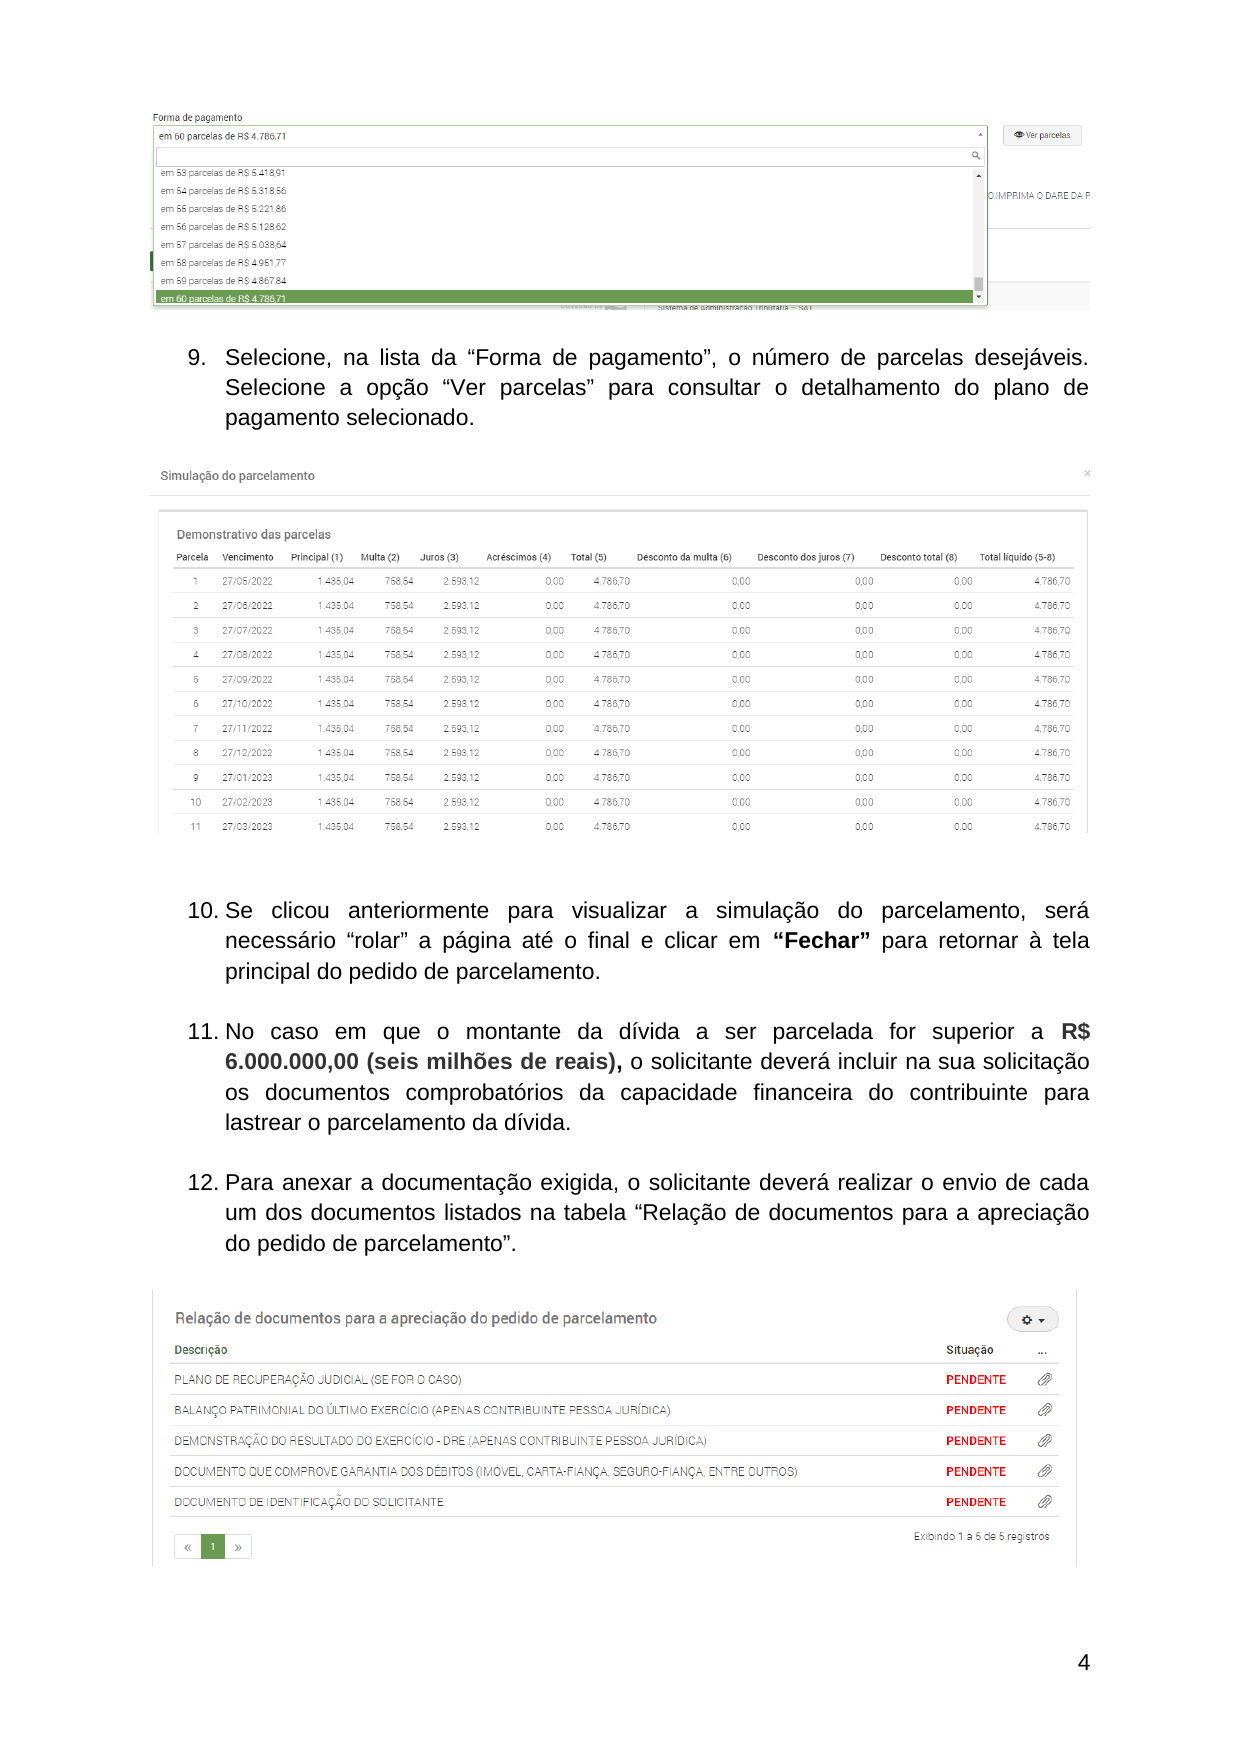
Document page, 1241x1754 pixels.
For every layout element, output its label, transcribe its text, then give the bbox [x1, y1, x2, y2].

picture [150, 464, 1091, 833]
list Para anexar a documentação exigida, o solicitante deverá realizar o envio de cada um dos documentos listados na tabela “Relação de documentos para a apreciação do pedido de parcelamento”. [187, 1169, 1090, 1256]
picture [150, 1290, 1091, 1567]
list No caso em que o montante da dívida a ser parcelada for superior a R$ 6.000.000,00 (seis milhões de reais), o solicitante deverá incluir na sua solicitação os documentos comprobatórios da capacidade financeira do contribuinte para lastrear o parcelamento da dívida. [187, 1018, 1090, 1135]
picture [150, 105, 1091, 310]
list Se clicou anteriormente para visualizar a simulação do parcelamento, será necessário “rolar” a página até o final e clicar em “Fechar” para retornar à tela principal do pedido de parcelamento. [187, 897, 1090, 984]
list Selecione, na lista da “Forma de pagamento”, o número de parcelas desejáveis. Selecione a opção “Ver parcelas” para consultar o detalhamento do plano de pagamento selecionado. [187, 343, 1090, 430]
